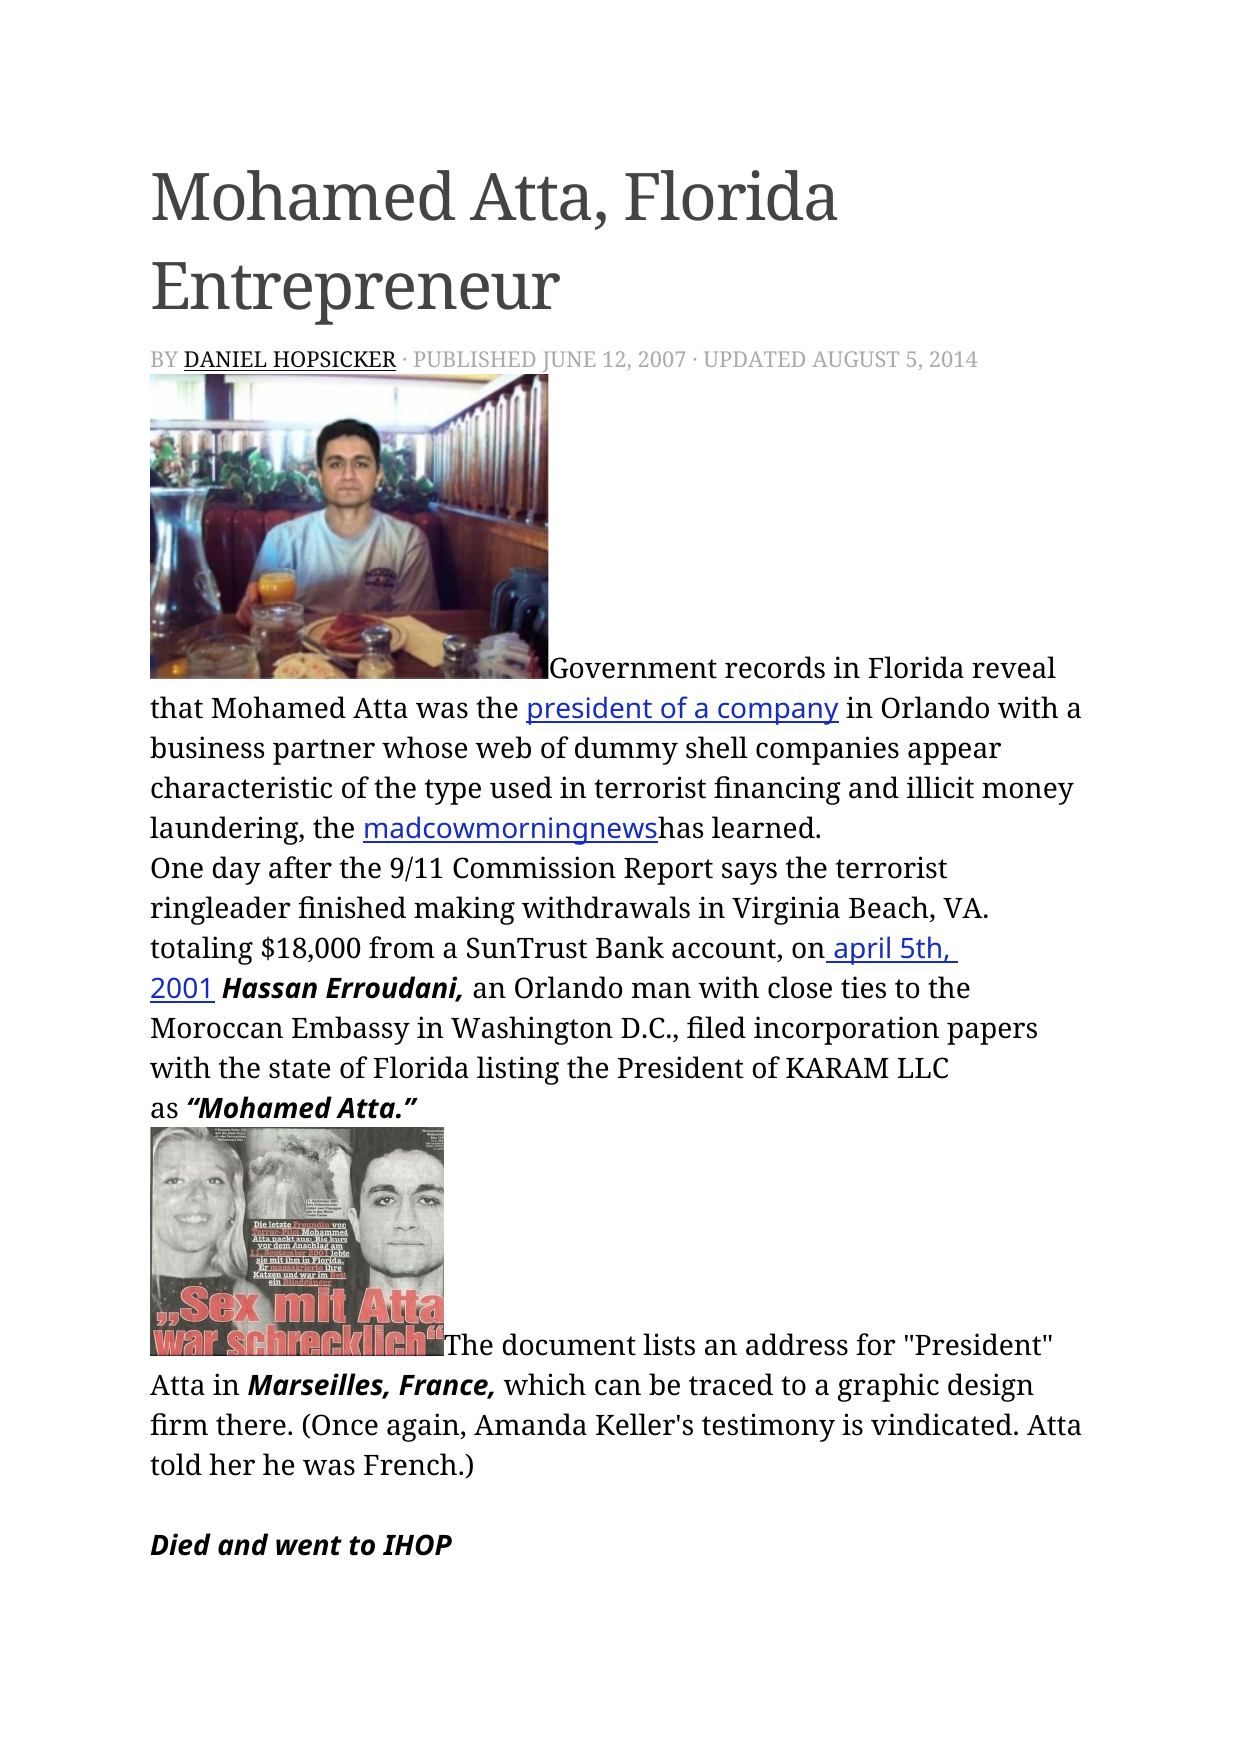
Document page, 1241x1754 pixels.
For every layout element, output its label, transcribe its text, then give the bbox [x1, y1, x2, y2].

picture [150, 1127, 444, 1356]
text BY DANIEL HOPSICKER · PUBLISHED JUNE 12, 2007 · UPDATED AUGUST 5, 2014 [150, 344, 1090, 374]
text One day after the 9/11 Commission Report says the terrorist ringleader finished making withdrawals in Virginia Beach, VA. totaling $18,000 from a SunTrust Bank account, on april 5th, 2001 Hassan Erroudani, an Orlando man with close ties to the Moroccan Embassy in Washington D.C., filed incorporation papers with the state of Florida listing the President of KARAM LLC as “Mohamed Atta.” The document lists an address for "President" Atta in Marseilles, France, which can be traced to a graphic design firm there. (Once again, Amanda Keller's testimony is vindicated. Atta told her he was French.) [150, 847, 1090, 1483]
text Mohamed Atta, Florida Entrepreneur [150, 150, 1090, 329]
picture [150, 374, 549, 679]
text Died and went to IHOP [150, 1483, 1090, 1563]
